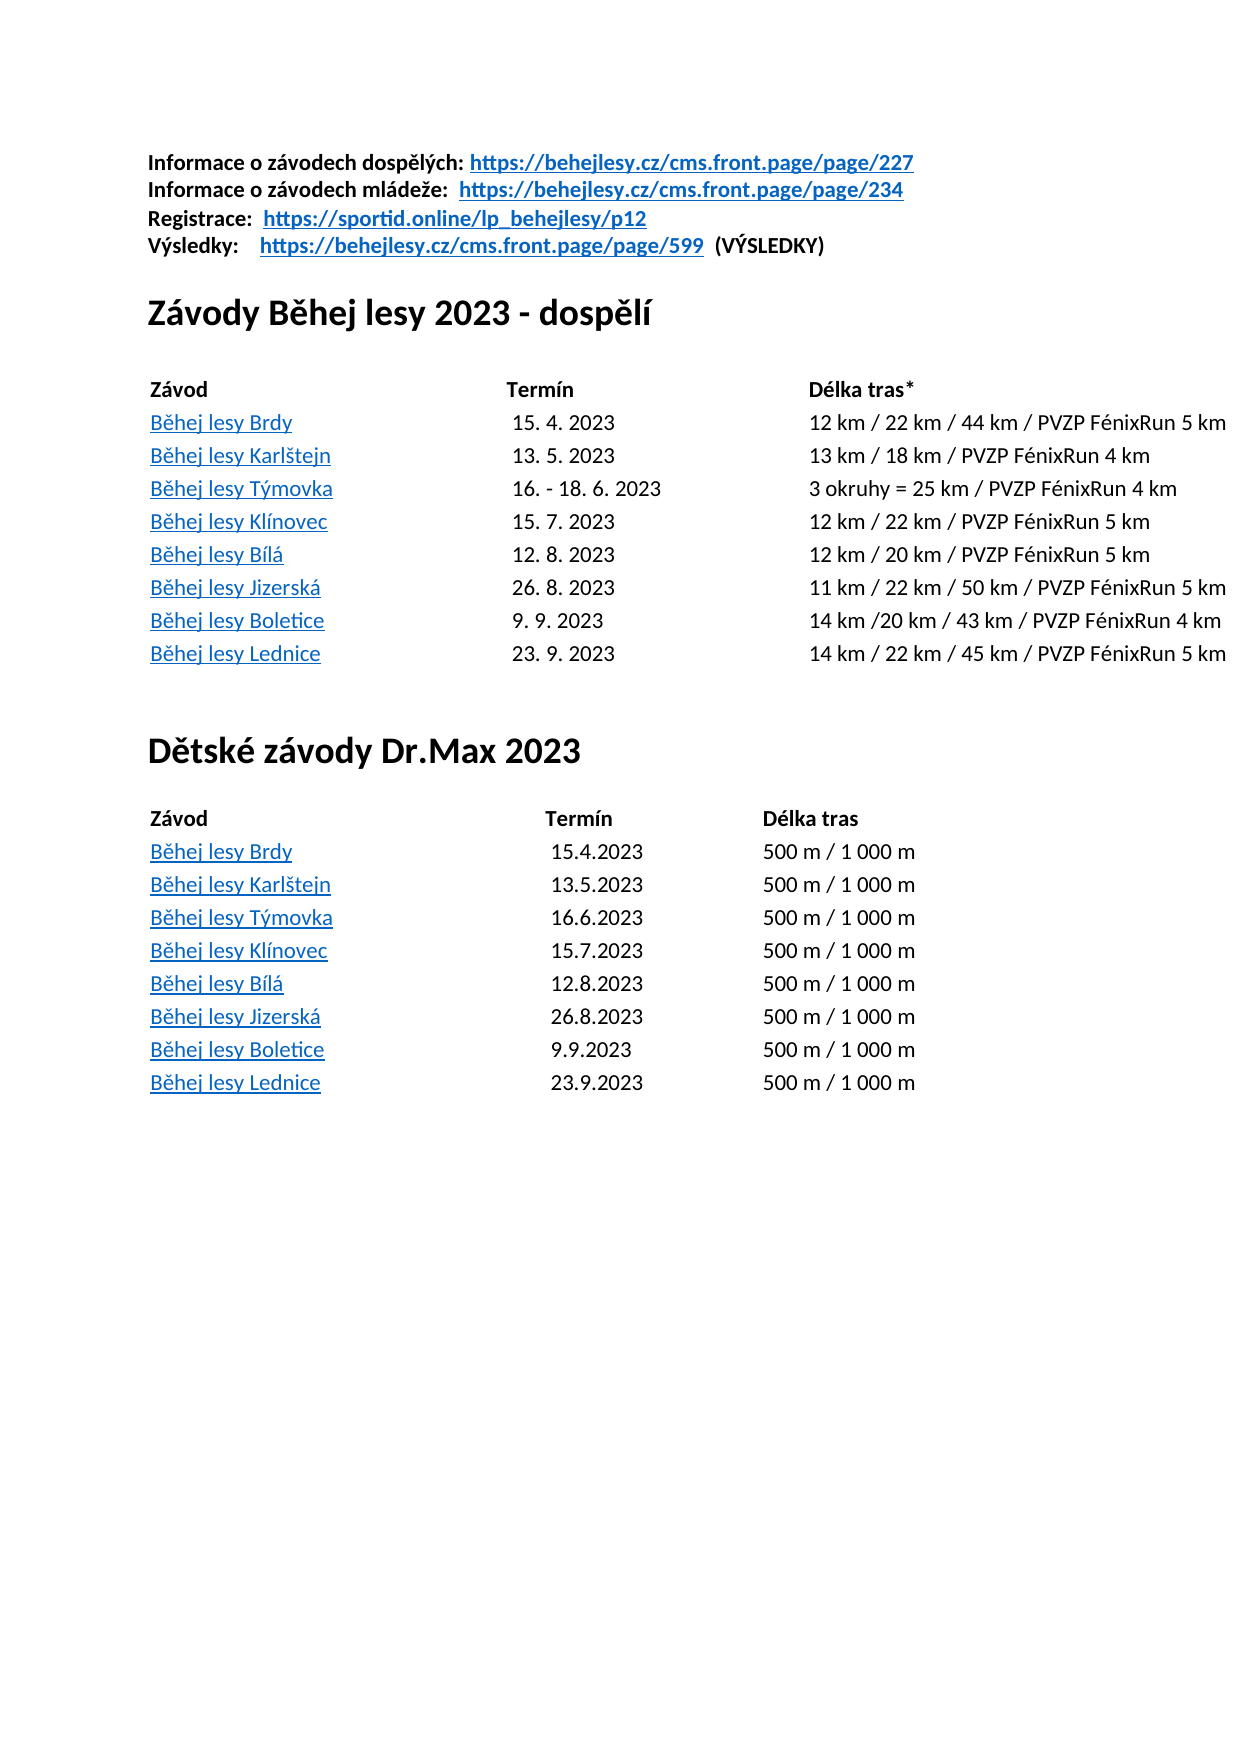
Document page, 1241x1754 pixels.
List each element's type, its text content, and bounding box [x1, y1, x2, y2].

table_cell 3 okruhy = 25 km / PVZP FénixRun 4 km [806, 471, 1240, 504]
table_cell 500 m / 1 000 m [760, 901, 1093, 934]
table_cell Běhej lesy Lednice [148, 1066, 543, 1099]
table_cell 500 m / 1 000 m [760, 835, 1093, 868]
table_cell 11 km / 22 km / 50 km / PVZP FénixRun 5 km [806, 570, 1240, 603]
table_cell 500 m / 1 000 m [760, 1000, 1093, 1033]
table_cell 26.8.2023 [543, 1000, 760, 1033]
table_cell Běhej lesy Klínovec [148, 504, 504, 537]
table_cell 12 km / 22 km / PVZP FénixRun 5 km [806, 504, 1240, 537]
table_cell 9. 9. 2023 [504, 603, 806, 636]
table_cell 12.8.2023 [543, 967, 760, 1000]
table_cell 500 m / 1 000 m [760, 934, 1093, 967]
table_cell Běhej lesy Bílá [148, 967, 543, 1000]
table_cell 14 km /20 km / 43 km / PVZP FénixRun 4 km [806, 603, 1240, 636]
table_cell 23.9.2023 [543, 1066, 760, 1099]
table_cell Běhej lesy Brdy [148, 405, 504, 438]
table_cell 13 km / 18 km / PVZP FénixRun 4 km [806, 438, 1240, 471]
text Informace o závodech dospělých: https://behejlesy.cz/cms.front.page/page/227 [148, 148, 1093, 176]
table_header Délka tras [760, 802, 1093, 834]
table_header Termín [504, 372, 806, 405]
table_cell 12. 8. 2023 [504, 537, 806, 570]
table_cell 15. 4. 2023 [504, 405, 806, 438]
table_cell 500 m / 1 000 m [760, 967, 1093, 1000]
text Registrace: https://sportid.online/lp_behejlesy/p12 [148, 204, 1093, 232]
table_header Závod [148, 372, 504, 405]
table_cell 15.7.2023 [543, 934, 760, 967]
table_cell Běhej lesy Karlštejn [148, 438, 504, 471]
table_cell 15.4.2023 [543, 835, 760, 868]
table_cell Běhej lesy Jizerská [148, 570, 504, 603]
text Informace o závodech mládeže: https://behejlesy.cz/cms.front.page/page/234 [148, 176, 1093, 204]
text Výsledky: https://behejlesy.cz/cms.front.page/page/599 (VÝSLEDKY) [148, 232, 1093, 260]
table_cell Běhej lesy Bílá [148, 537, 504, 570]
table_cell Běhej lesy Jizerská [148, 1000, 543, 1033]
table_cell Běhej lesy Týmovka [148, 471, 504, 504]
table_cell 16.6.2023 [543, 901, 760, 934]
table_header Termín [543, 802, 760, 834]
subtitle Dětské závody Dr.Max 2023 [148, 727, 1093, 772]
table_cell Běhej lesy Boletice [148, 603, 504, 636]
table_cell 23. 9. 2023 [504, 636, 806, 669]
table_cell 26. 8. 2023 [504, 570, 806, 603]
table_cell 12 km / 22 km / 44 km / PVZP FénixRun 5 km [806, 405, 1240, 438]
table_cell 500 m / 1 000 m [760, 1033, 1093, 1066]
table_cell Běhej lesy Klínovec [148, 934, 543, 967]
table_cell Běhej lesy Lednice [148, 636, 504, 669]
table_cell Běhej lesy Boletice [148, 1033, 543, 1066]
table_cell Běhej lesy Brdy [148, 835, 543, 868]
table_cell 500 m / 1 000 m [760, 868, 1093, 901]
table_cell 500 m / 1 000 m [760, 1066, 1093, 1099]
table_cell 13.5.2023 [543, 868, 760, 901]
table_cell 14 km / 22 km / 45 km / PVZP FénixRun 5 km [806, 636, 1240, 669]
subtitle Závody Běhej lesy 2023 - dospělí [148, 289, 1093, 335]
table_cell 13. 5. 2023 [504, 438, 806, 471]
table_cell 16. - 18. 6. 2023 [504, 471, 806, 504]
table_cell 12 km / 20 km / PVZP FénixRun 5 km [806, 537, 1240, 570]
table_cell 9.9.2023 [543, 1033, 760, 1066]
table_cell 15. 7. 2023 [504, 504, 806, 537]
table_header Délka tras* [806, 372, 1240, 405]
table_cell Běhej lesy Týmovka [148, 901, 543, 934]
table_cell Běhej lesy Karlštejn [148, 868, 543, 901]
table_header Závod [148, 802, 543, 834]
